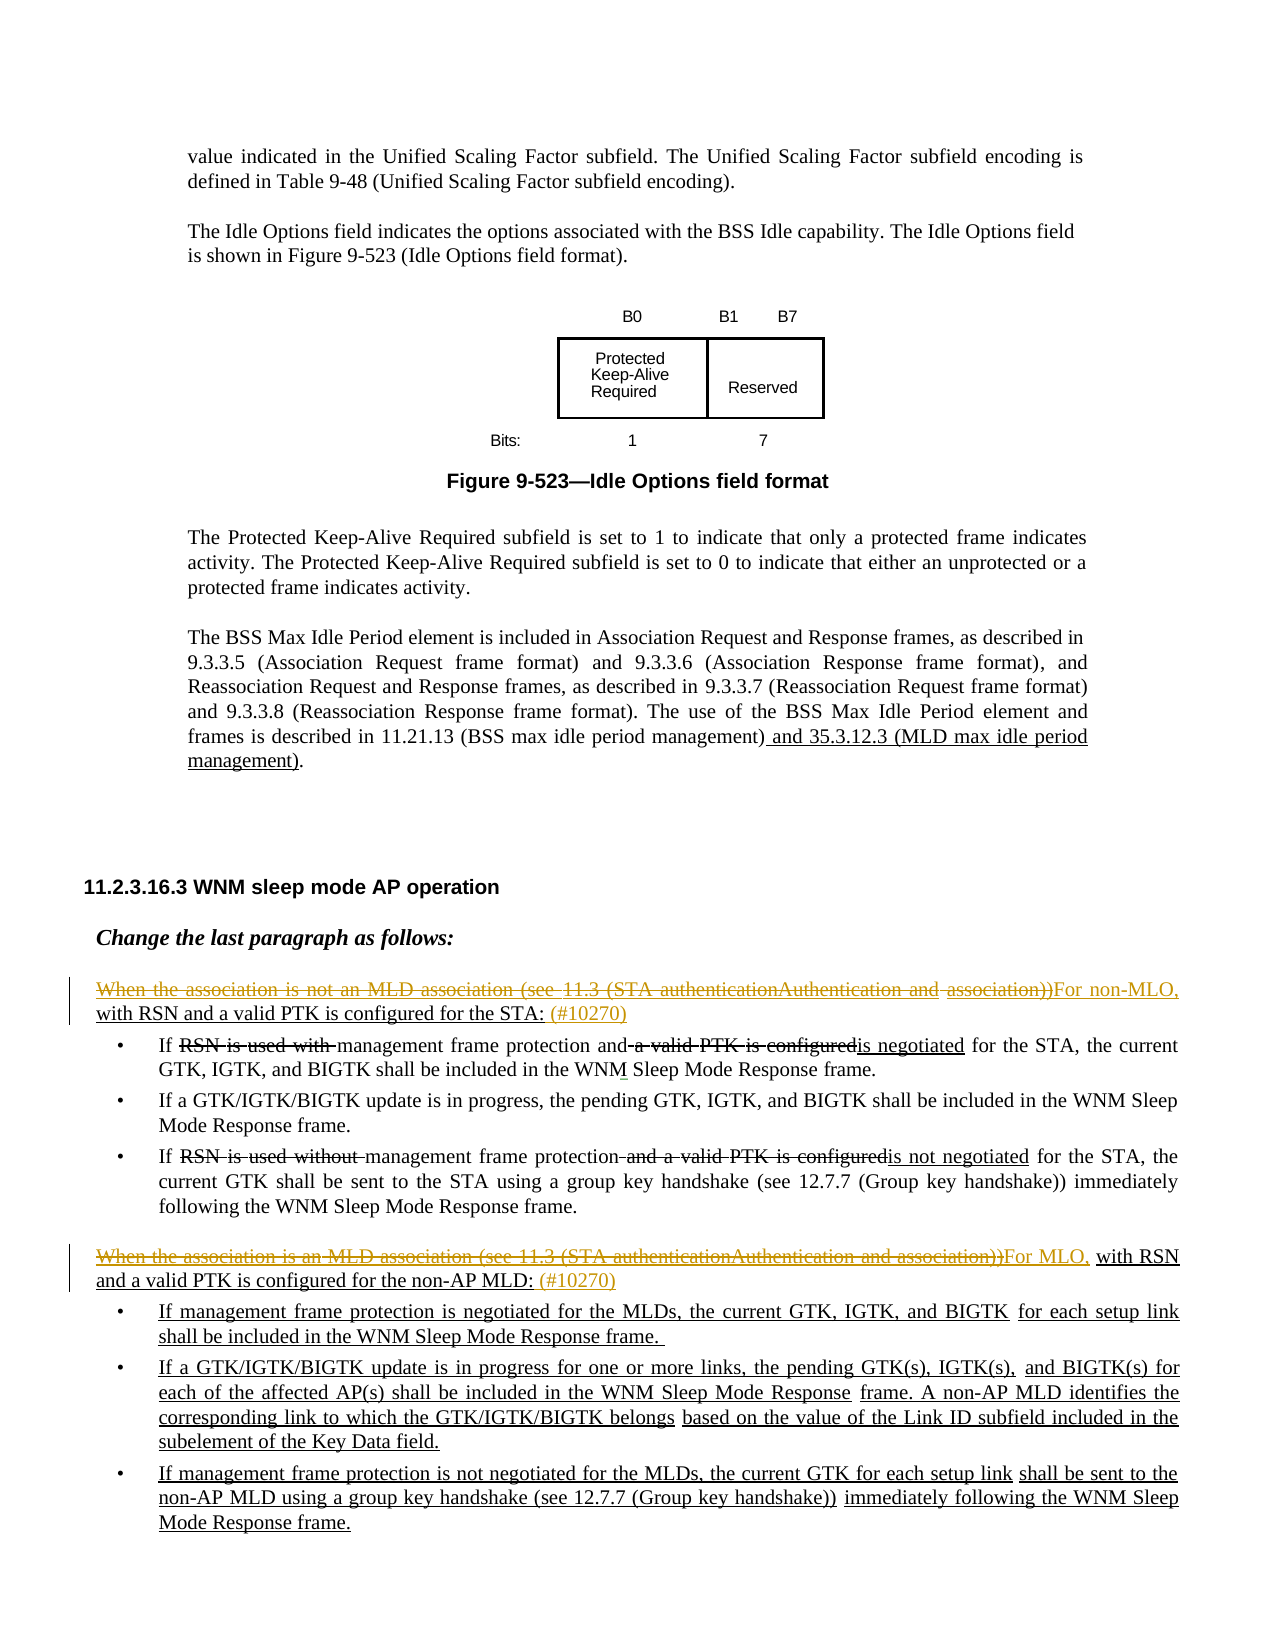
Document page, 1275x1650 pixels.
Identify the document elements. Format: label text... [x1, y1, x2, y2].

list If RSN is used with management frame protection and a valid PTK is configuredis negotiated for the STA, the current GTK, IGTK, and BIGTK shall be included in the WNM Sleep Mode Response frame. [117, 1032, 1179, 1081]
text B0 B1 B7 [228, 307, 1192, 326]
text 9.3.3.5 (Association Request frame format) and 9.3.3.6 (Association Response frame format), and Reassociation Request and Response frames, as described in 9.3.3.7 (Reassociation Request frame format) and 9.3.3.8 (Reassociation Response frame format). The use of the BSS Max Idle Period element and frames is described in 11.21.13 (BSS max idle period management) and 35.3.12.3 (MLD max idle period management). [187, 650, 1088, 772]
list If management frame protection is negotiated for the MLDs, the current GTK, IGTK, and BIGTK for each setup link shall be included in the WNM Sleep Mode Response frame. [117, 1299, 1179, 1348]
text with RSN and a valid PTK is configured for the STA: [96, 977, 1179, 998]
list If management frame protection is not negotiated for the MLDs, the current GTK for each setup link shall be sent to the non-AP MLD using a group key handshake (see 12.7.7 (Group key handshake)) immediately following the WNM Sleep Mode Response frame. [117, 1461, 1179, 1534]
list If a GTK/IGTK/BIGTK update is in progress, the pending GTK, IGTK, and BIGTK shall be included in the WNM Sleep Mode Response frame. [117, 1088, 1179, 1137]
text with RSN and a valid PTK is configured for the non-AP MLD: [96, 1244, 1179, 1292]
text with RSN and a valid PTK is configured for the STA: [96, 991, 1179, 1025]
text Bits: 1 7 [490, 345, 1192, 449]
list If RSN is used without management frame protection and a valid PTK is configuredis not negotiated for the STA, the current GTK shall be sent to the STA using a group key handshake (see 12.7.7 (Group key handshake)) immediately following the WNM Sleep Mode Response frame. [117, 1144, 1179, 1218]
text The BSS Max Idle Period element is included in Association Request and Response frames, as described in [187, 624, 1192, 649]
text 11.2.3.16.3 WNM sleep mode AP operation [83, 874, 1192, 898]
text Figure 9-523—Idle Options field format [156, 469, 1119, 493]
text Change the last paragraph as follows: [96, 924, 1192, 950]
text value indicated in the Unified Scaling Factor subfield. The Unified Scaling Factor subfield encoding is defined in Table 9-48 (Unified Scaling Factor subfield encoding). [187, 144, 1088, 193]
text The Idle Options field indicates the options associated with the BSS Idle capability. The Idle Options field is shown in Figure 9-523 (Idle Options field format). [187, 219, 1088, 267]
text The Protected Keep-Alive Required subfield is set to 1 to indicate that only a protected frame indicates activity. The Protected Keep-Alive Required subfield is set to 0 to indicate that either an unprotected or a protected frame indicates activity. [187, 525, 1088, 599]
list If a GTK/IGTK/BIGTK update is in progress for one or more links, the pending GTK(s), IGTK(s), and BIGTK(s) for each of the affected AP(s) shall be included in the WNM Sleep Mode Response frame. A non-AP MLD identifies the corresponding link to which the GTK/IGTK/BIGTK belongs based on the value of the Link ID subfield included in the subelement of the Key Data field. [117, 1355, 1180, 1453]
